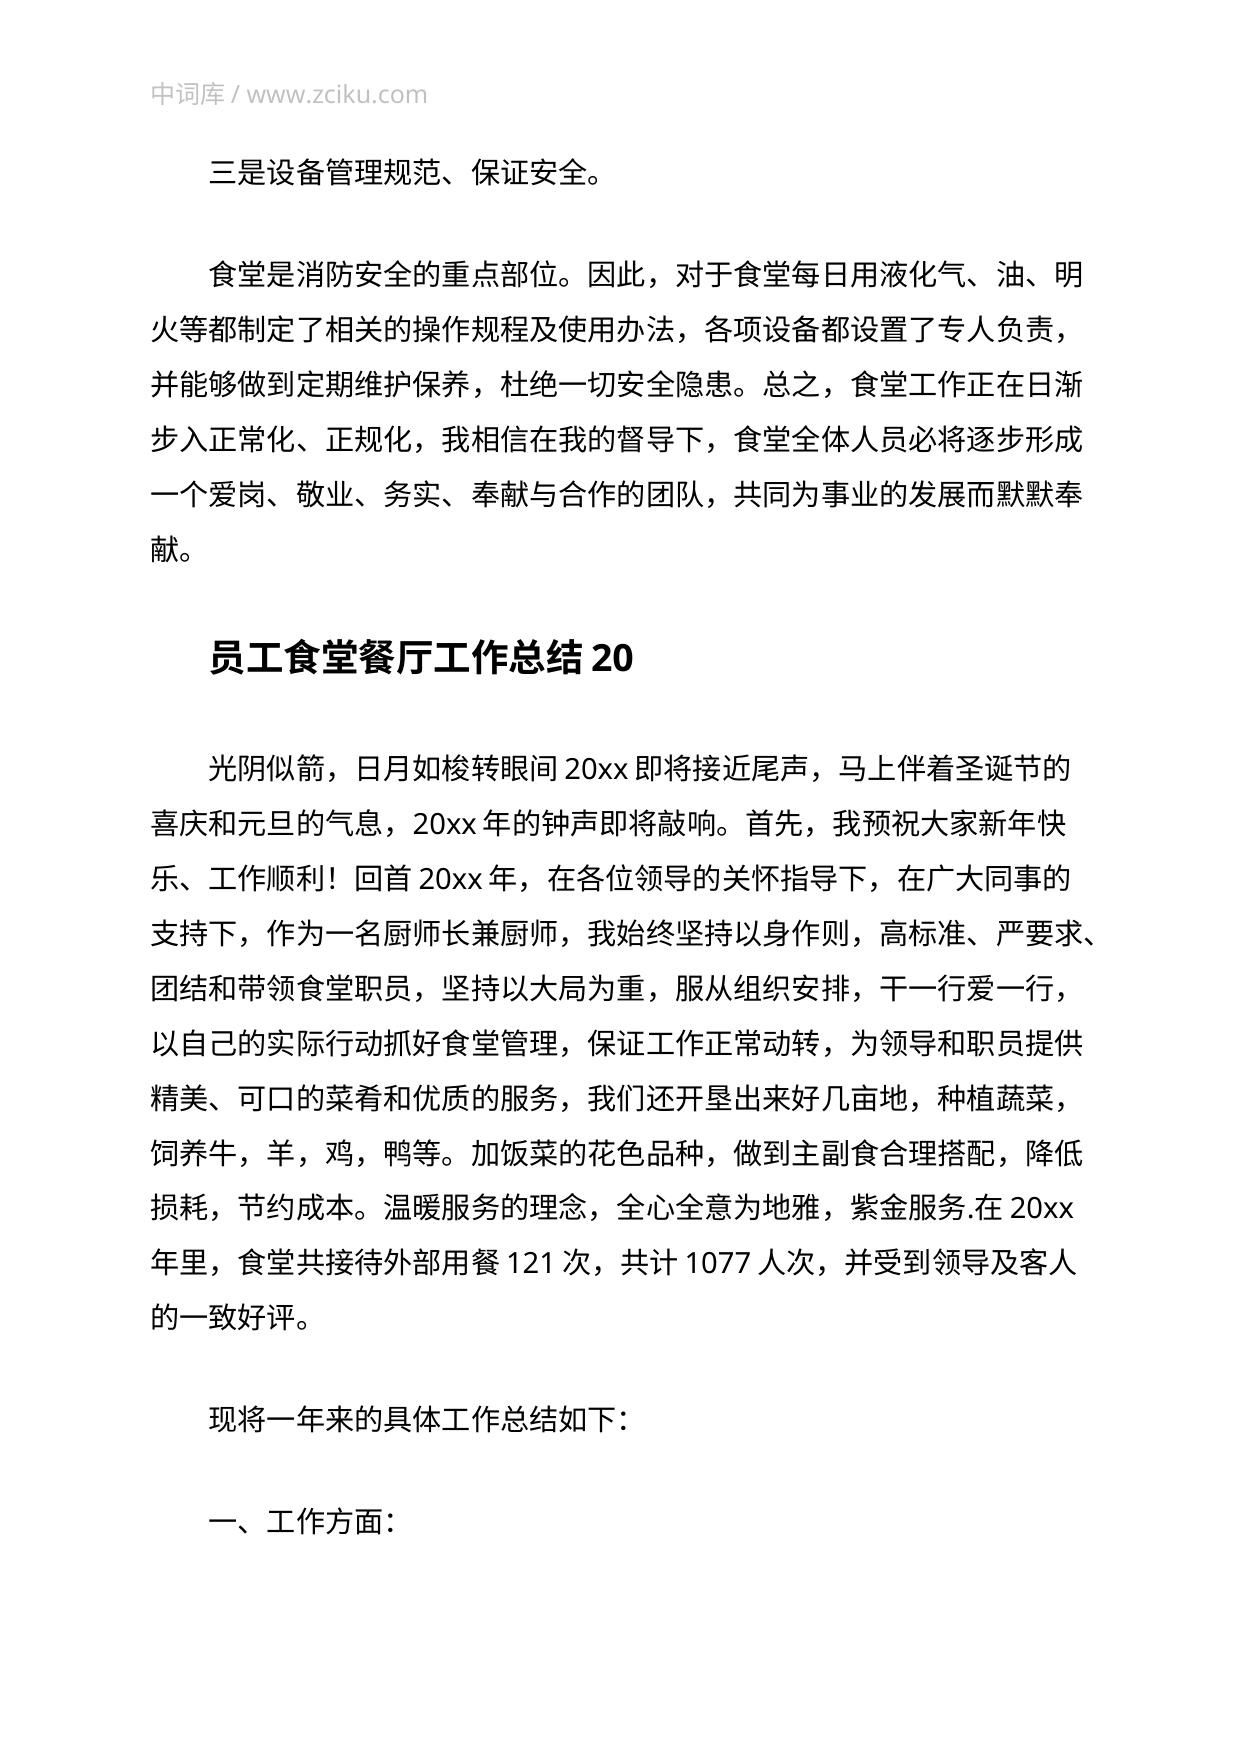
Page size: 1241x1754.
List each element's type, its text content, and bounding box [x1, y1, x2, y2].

text 现将一年来的具体工作总结如下： [150, 1397, 1090, 1439]
text 食堂是消防安全的重点部位。因此，对于食堂每日用液化气、油、明火等都制定了相关的操作规程及使用办法，各项设备都设置了专人负责，并能够做到定期维护保养，杜绝一切安全隐患。总之，食堂工作正在日渐步入正常化、正规化，我相信在我的督导下，食堂全体人员必将逐步形成一个爱岗、敬业、务实、奉献与合作的团队，共同为事业的发展而默默奉献。 [150, 252, 1090, 568]
text 三是设备管理规范、保证安全。 [150, 150, 1090, 192]
text 一、工作方面： [150, 1499, 1090, 1541]
text 光阴似箭，日月如梭转眼间20xx即将接近尾声，马上伴着圣诞节的喜庆和元旦的气息，20xx年的钟声即将敲响。首先，我预祝大家新年快乐、工作顺利！回首20xx年，在各位领导的关怀指导下，在广大同事的支持下，作为一名厨师长兼厨师，我始终坚持以身作则，高标准、严要求、团结和带领食堂职员，坚持以大局为重，服从组织安排，干一行爱一行，以自己的实际行动抓好食堂管理，保证工作正常动转，为领导和职员提供精美、可口的菜肴和优质的服务，我们还开垦出来好几亩地，种植蔬菜，饲养牛，羊，鸡，鸭等。加饭菜的花色品种，做到主副食合理搭配，降低损耗，节约成本。温暖服务的理念，全心全意为地雅，紫金服务.在20xx年里，食堂共接待外部用餐121次，共计1077人次，并受到领导及客人的一致好评。 [150, 746, 1090, 1337]
text 员工食堂餐厅工作总结20 [150, 628, 1090, 682]
